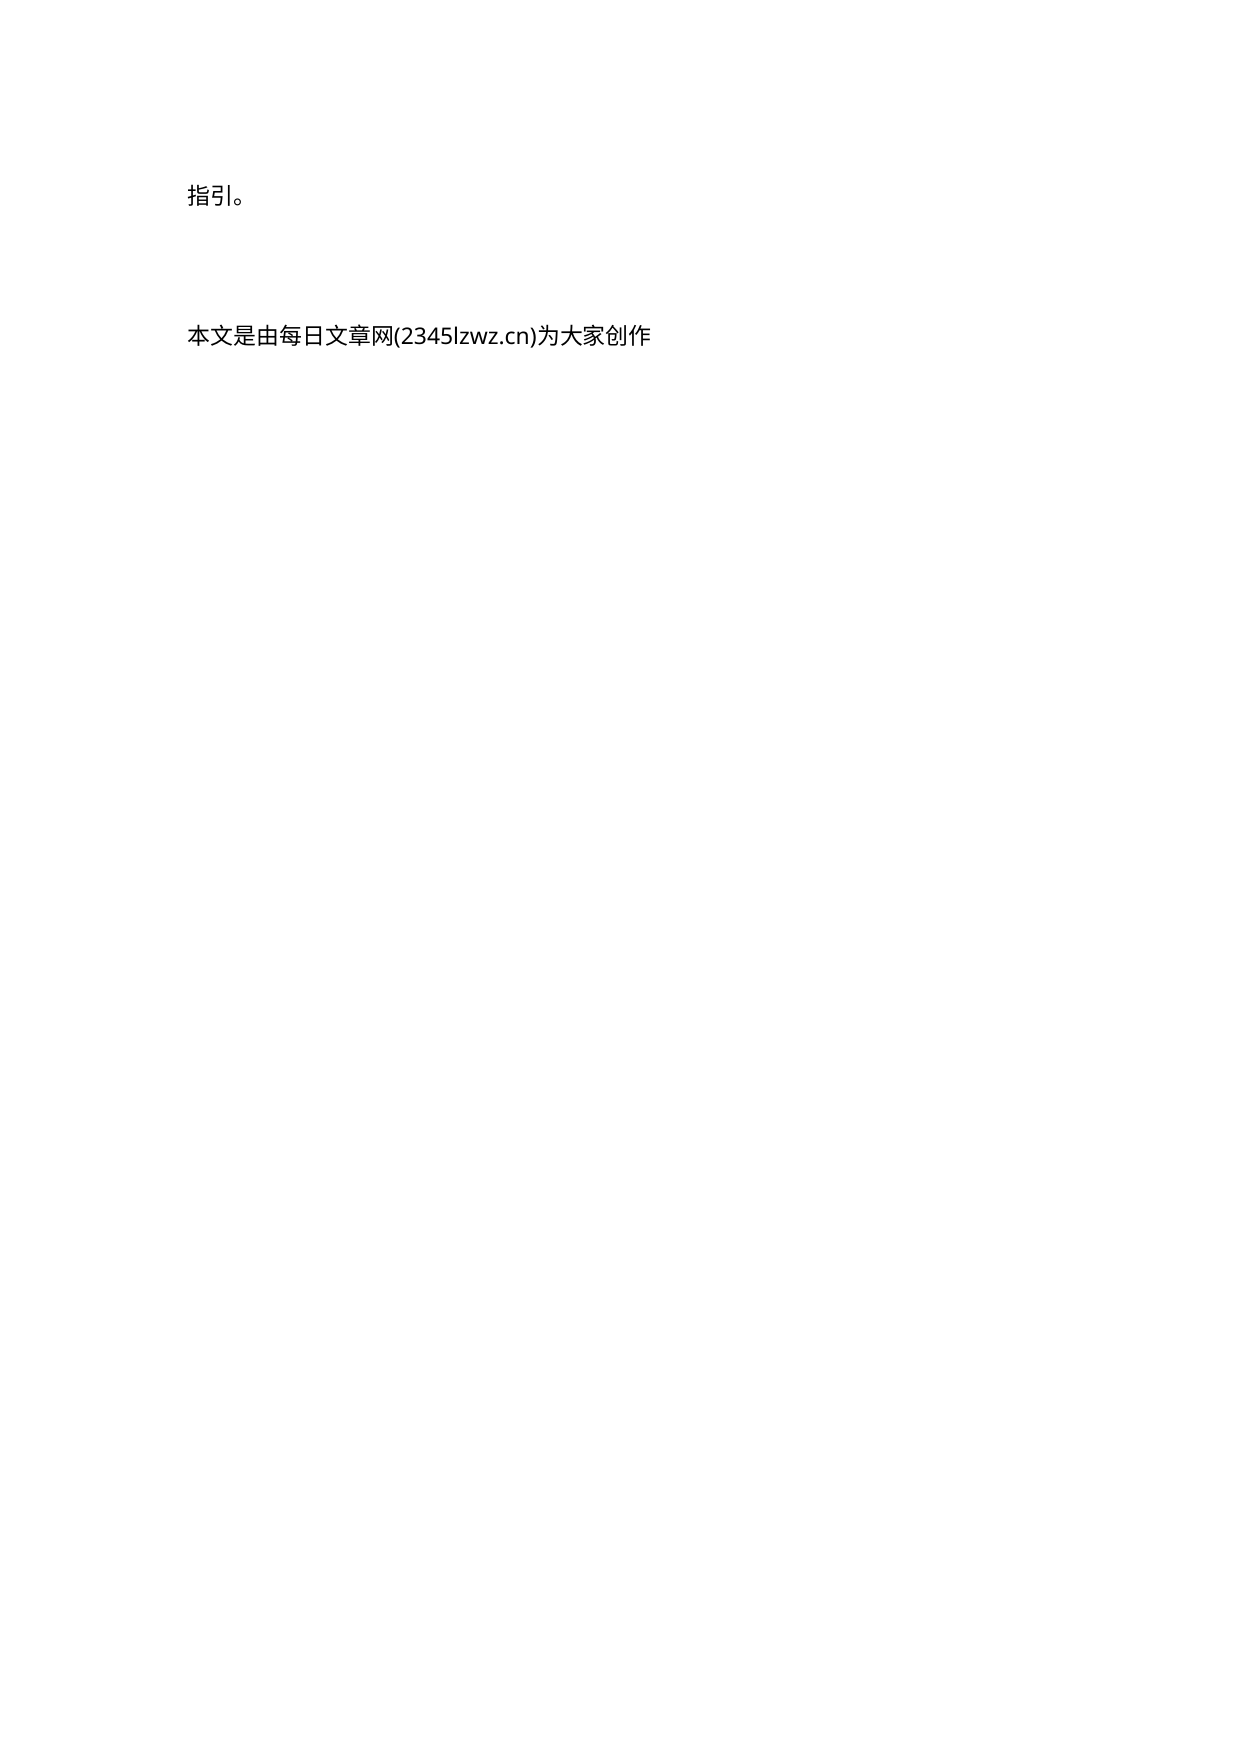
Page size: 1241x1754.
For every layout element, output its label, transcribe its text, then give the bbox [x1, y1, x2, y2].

text 本文是由每日文章网(2345lzwz.cn)为大家创作 [187, 302, 1053, 367]
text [187, 162, 1053, 227]
